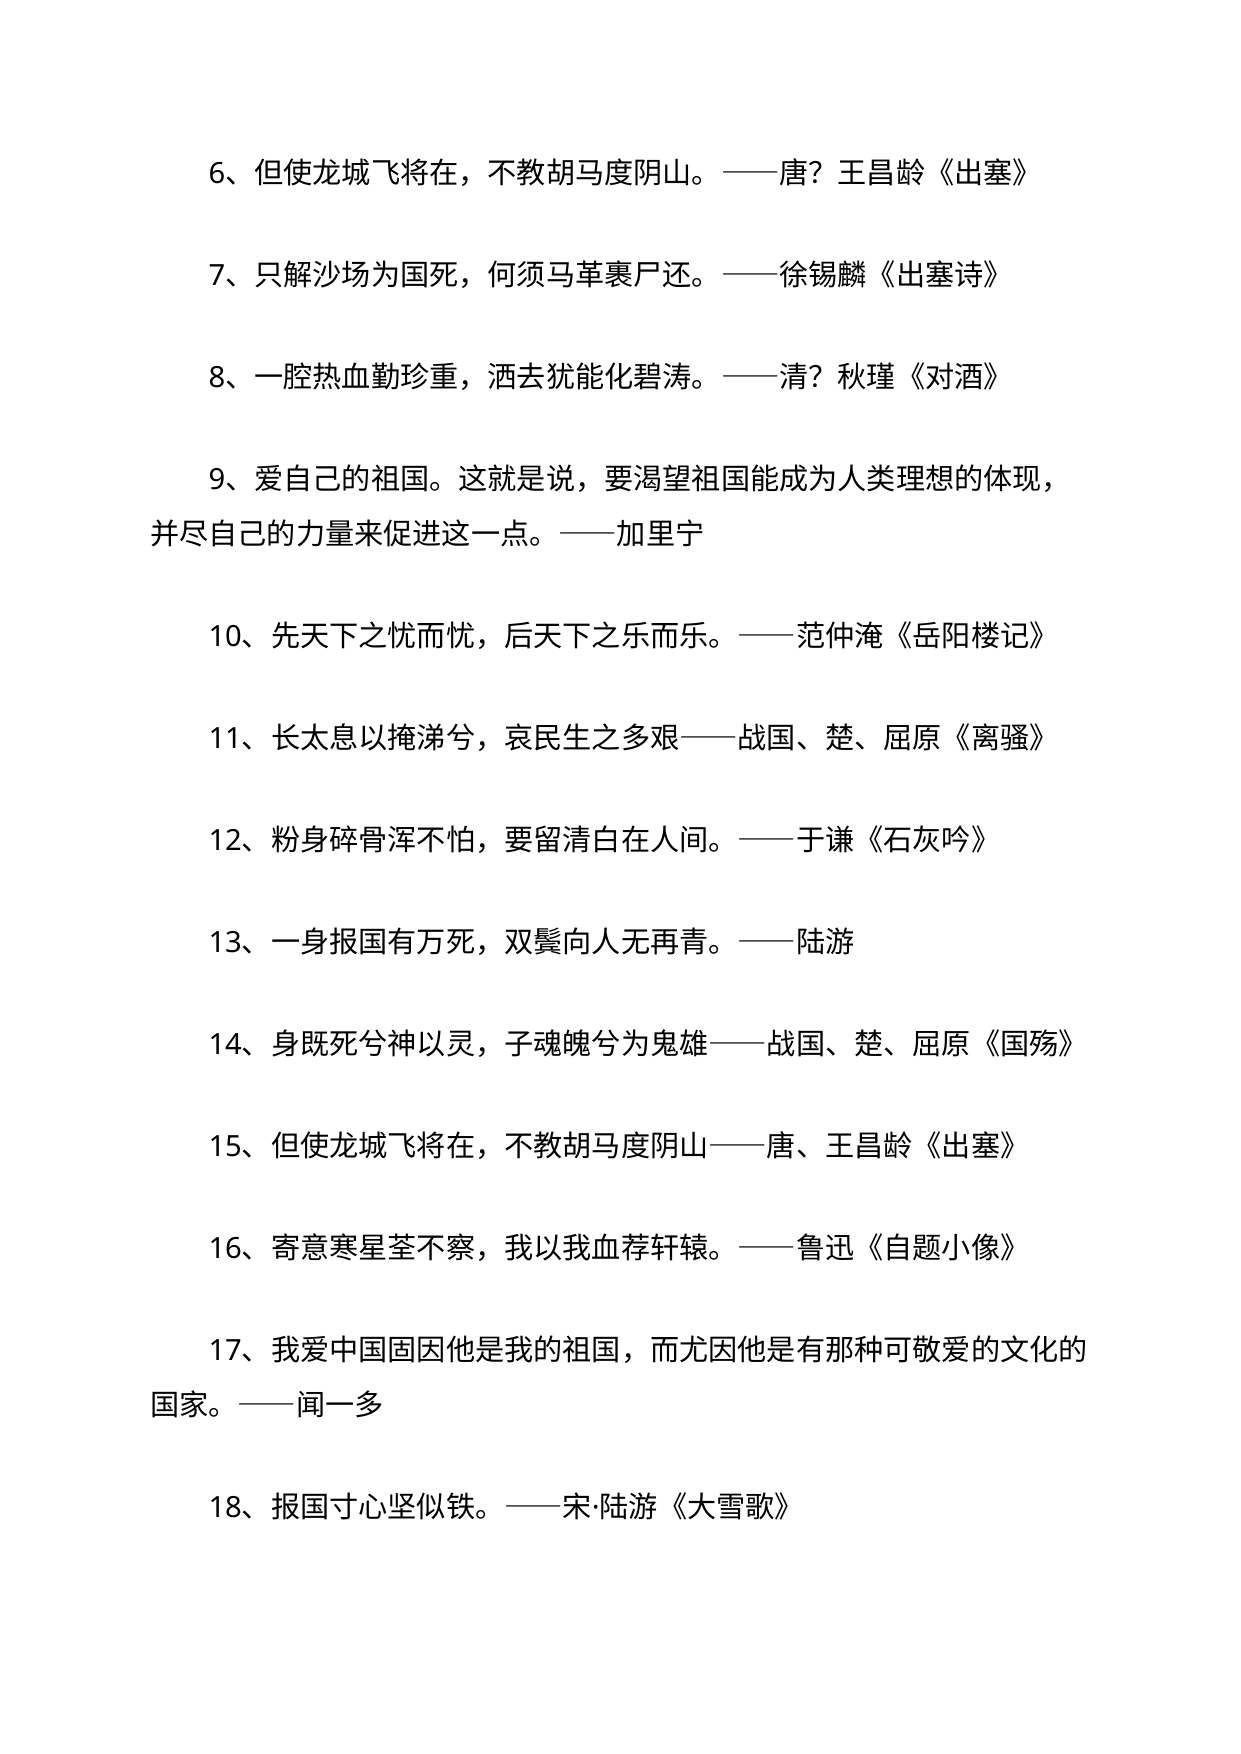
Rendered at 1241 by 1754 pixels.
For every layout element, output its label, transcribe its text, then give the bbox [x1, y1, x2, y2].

text 16、寄意寒星荃不察，我以我血荐轩辕。——鲁迅《自题小像》 [150, 1224, 1090, 1267]
text 11、长太息以掩涕兮，哀民生之多艰——战国、楚、屈原《离骚》 [150, 715, 1090, 757]
text 17、我爱中国固因他是我的祖国，而尤因他是有那种可敬爱的文化的国家。——闻一多 [150, 1327, 1090, 1424]
text 18、报国寸心坚似铁。——宋·陆游《大雪歌》 [150, 1483, 1090, 1526]
text 13、一身报国有万死，双鬓向人无再青。——陆游 [150, 919, 1090, 961]
text 7、只解沙场为国死，何须马革裹尸还。——徐锡麟《出塞诗》 [150, 252, 1090, 294]
text 14、身既死兮神以灵，子魂魄兮为鬼雄——战国、楚、屈原《国殇》 [150, 1021, 1090, 1063]
text 8、一腔热血勤珍重，洒去犹能化碧涛。——清？秋瑾《对酒》 [150, 354, 1090, 396]
text 10、先天下之忧而忧，后天下之乐而乐。——范仲淹《岳阳楼记》 [150, 613, 1090, 655]
text 9、爱自己的祖国。这就是说，要渴望祖国能成为人类理想的体现，并尽自己的力量来促进这一点。——加里宁 [150, 456, 1090, 553]
text 15、但使龙城飞将在，不教胡马度阴山——唐、王昌龄《出塞》 [150, 1123, 1090, 1165]
text 6、但使龙城飞将在，不教胡马度阴山。——唐？王昌龄《出塞》 [150, 150, 1090, 192]
text 12、粉身碎骨浑不怕，要留清白在人间。——于谦《石灰吟》 [150, 817, 1090, 859]
